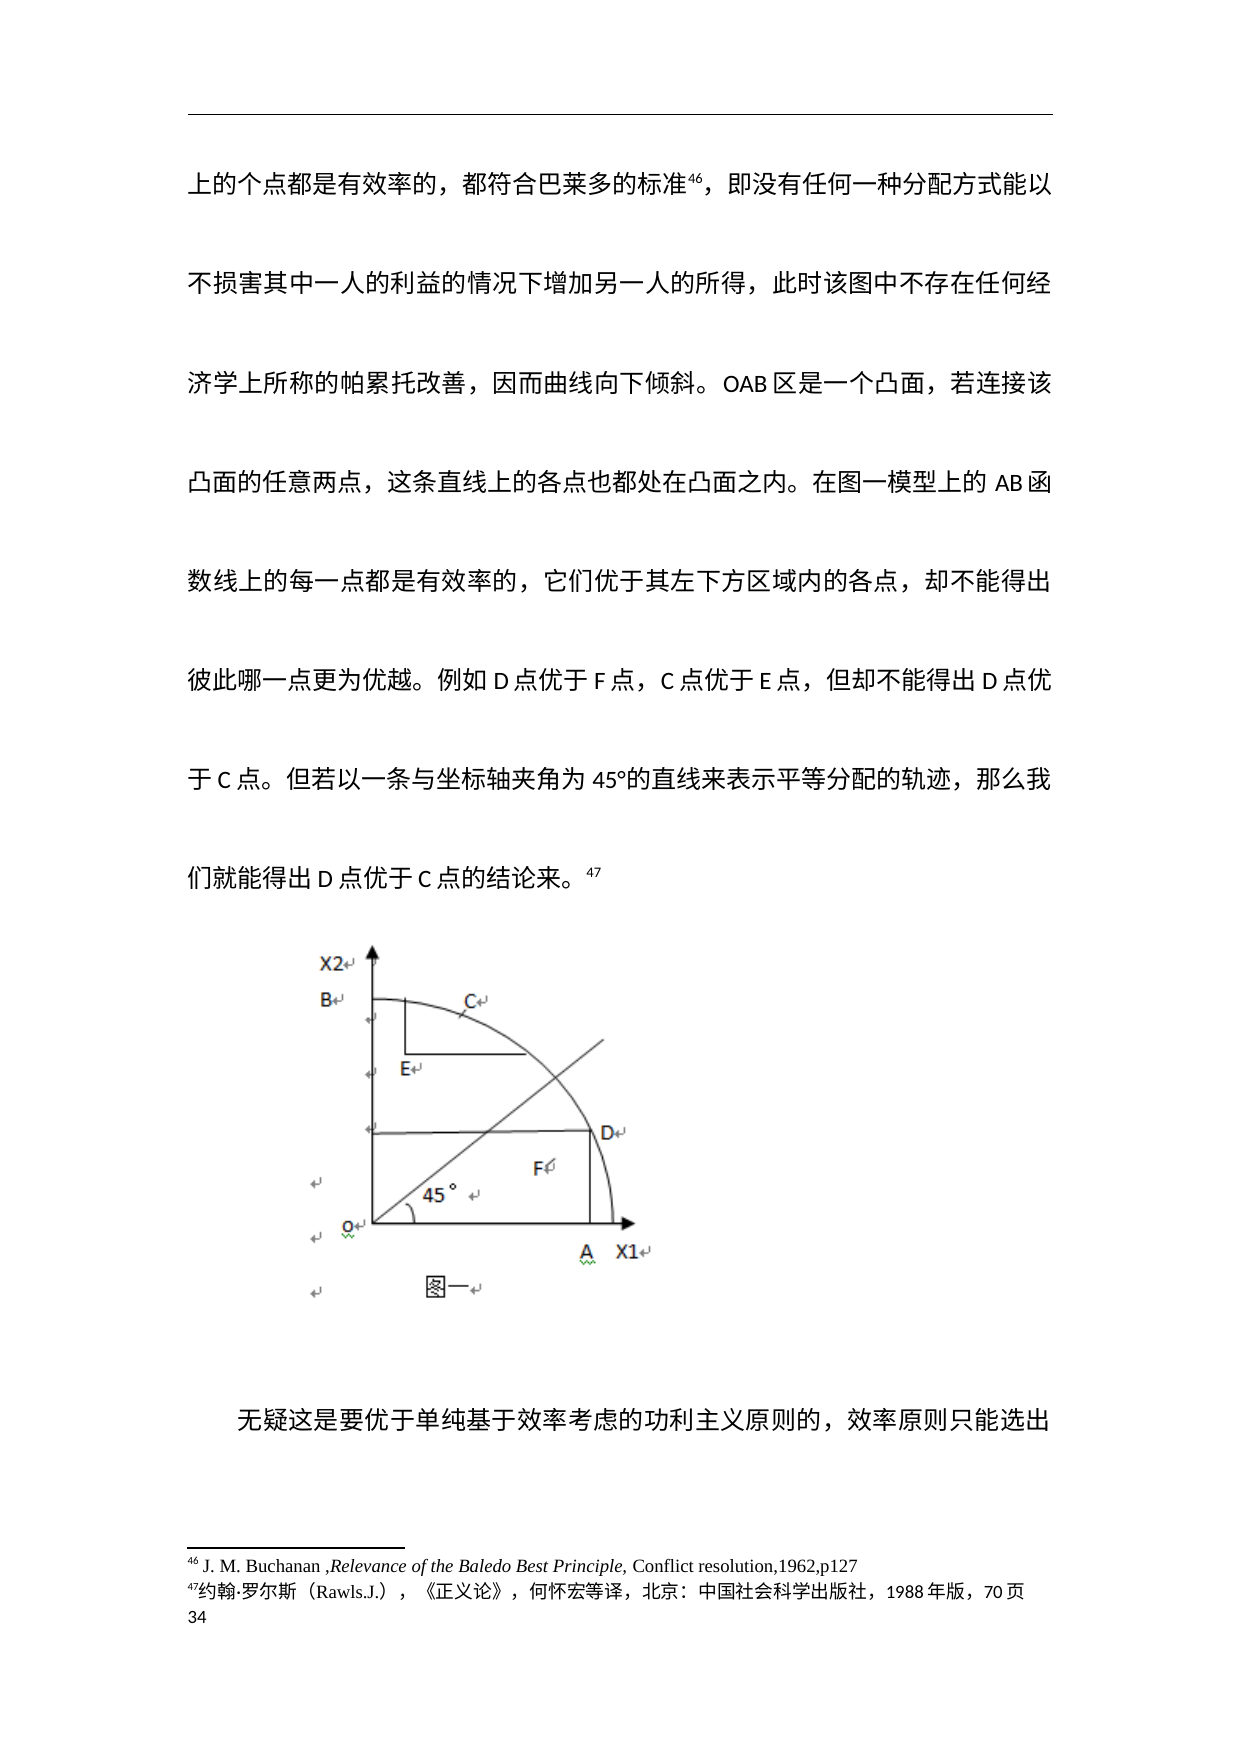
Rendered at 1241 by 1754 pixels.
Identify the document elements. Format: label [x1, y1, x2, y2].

picture [237, 927, 685, 1323]
text [187, 150, 1053, 909]
text [187, 1385, 1053, 1451]
